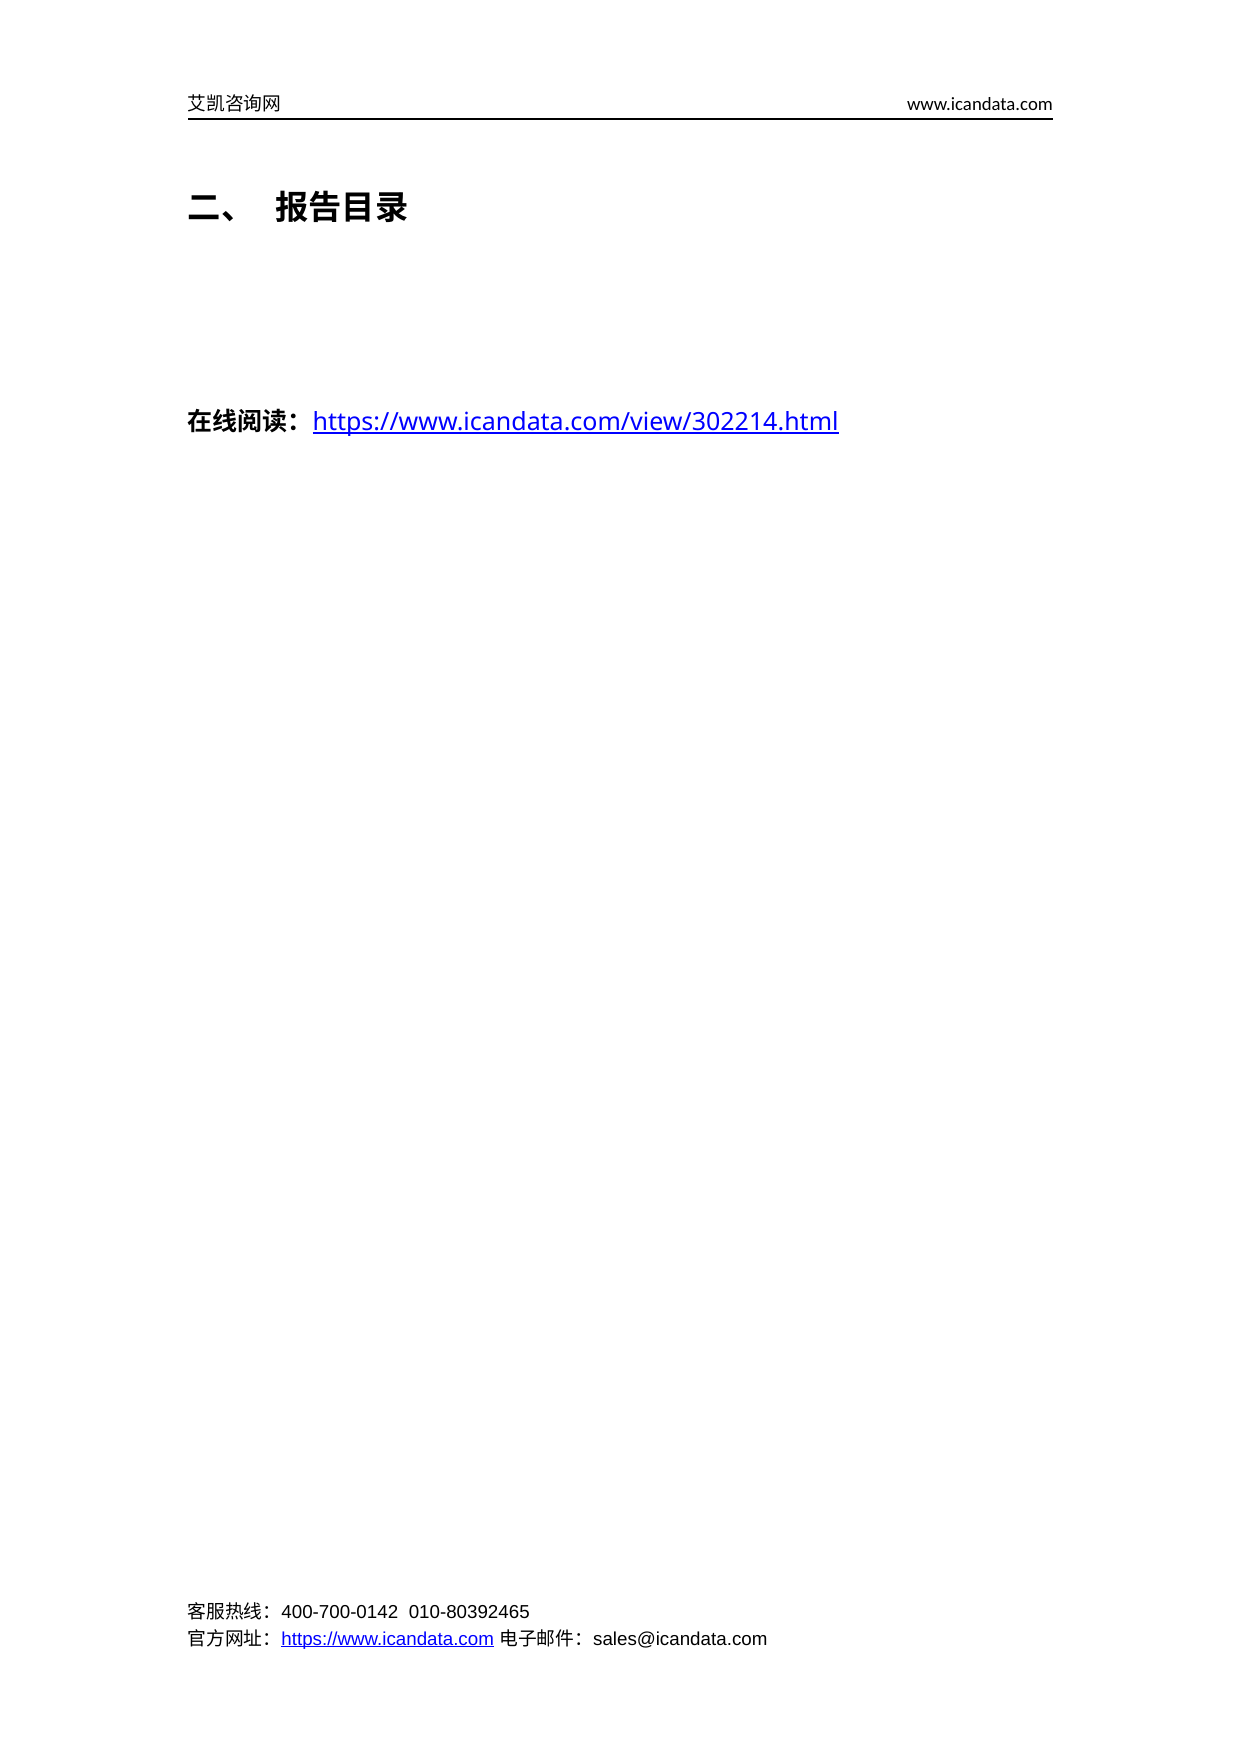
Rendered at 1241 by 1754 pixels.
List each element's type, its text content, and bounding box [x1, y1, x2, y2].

subtitle 报告目录 [187, 172, 1053, 237]
text 在线阅读：https://www.icandata.com/view/302214.html [187, 387, 1053, 452]
